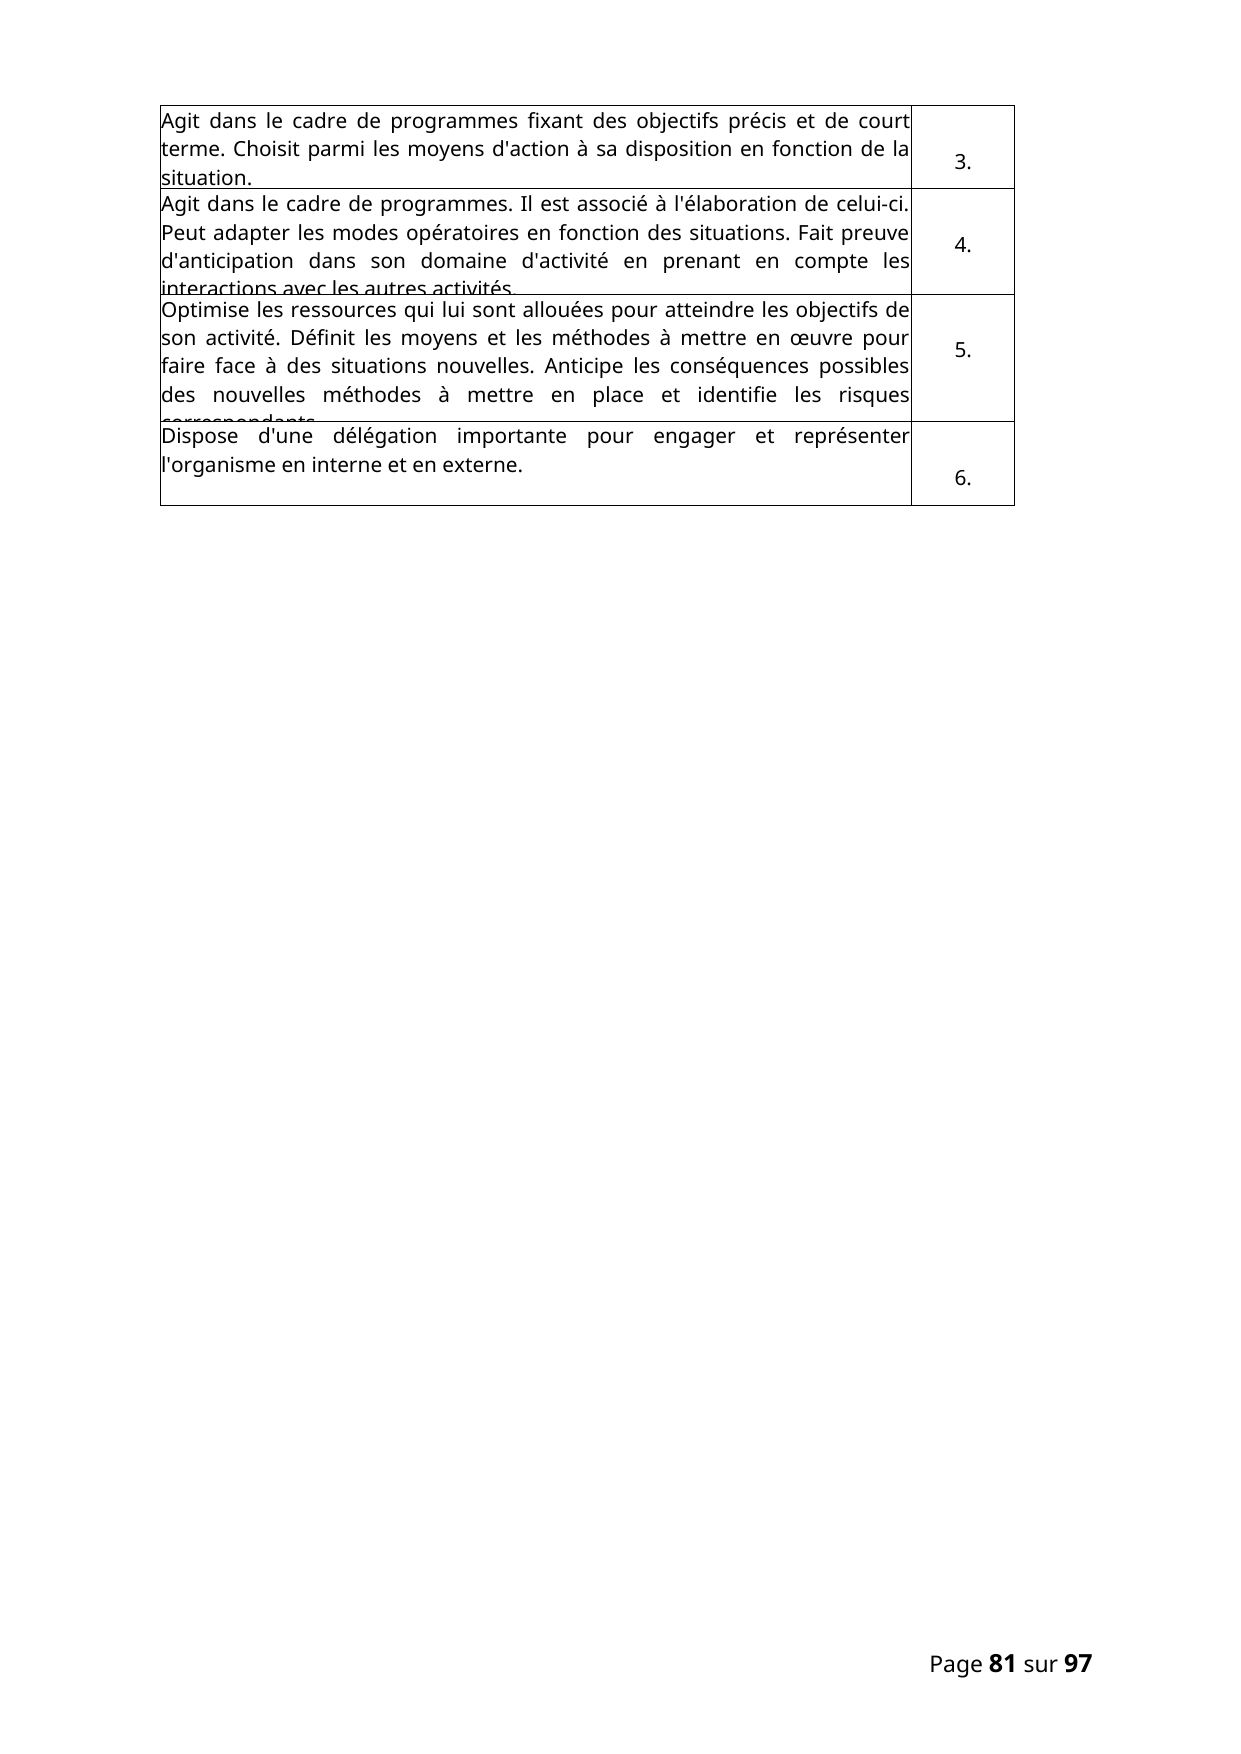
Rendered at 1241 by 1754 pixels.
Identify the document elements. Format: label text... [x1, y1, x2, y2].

table_cell Agit dans le cadre de programmes fixant des objectifs précis et de court terme. Choisit parmi les moyens d'action à sa disposition en fonction de la situation. [161, 106, 911, 188]
table_cell Dispose d'une délégation importante pour engager et représenter l'organisme en interne et en externe. [161, 422, 911, 505]
table_cell 4. [912, 189, 1014, 294]
table_cell 6. [912, 422, 1014, 505]
table_cell Optimise les ressources qui lui sont allouées pour atteindre les objectifs de son activité. Définit les moyens et les méthodes à mettre en œuvre pour faire face à des situations nouvelles. Anticipe les conséquences possibles des nouvelles méthodes à mettre en place et identifie les risques correspondants. [161, 295, 911, 421]
table_cell 3. [912, 106, 1014, 188]
table_cell Agit dans le cadre de programmes. Il est associé à l'élaboration de celui-ci. Peut adapter les modes opératoires en fonction des situations. Fait preuve d'anticipation dans son domaine d'activité en prenant en compte les interactions avec les autres activités. [161, 189, 911, 294]
table_cell 5. [912, 295, 1014, 421]
